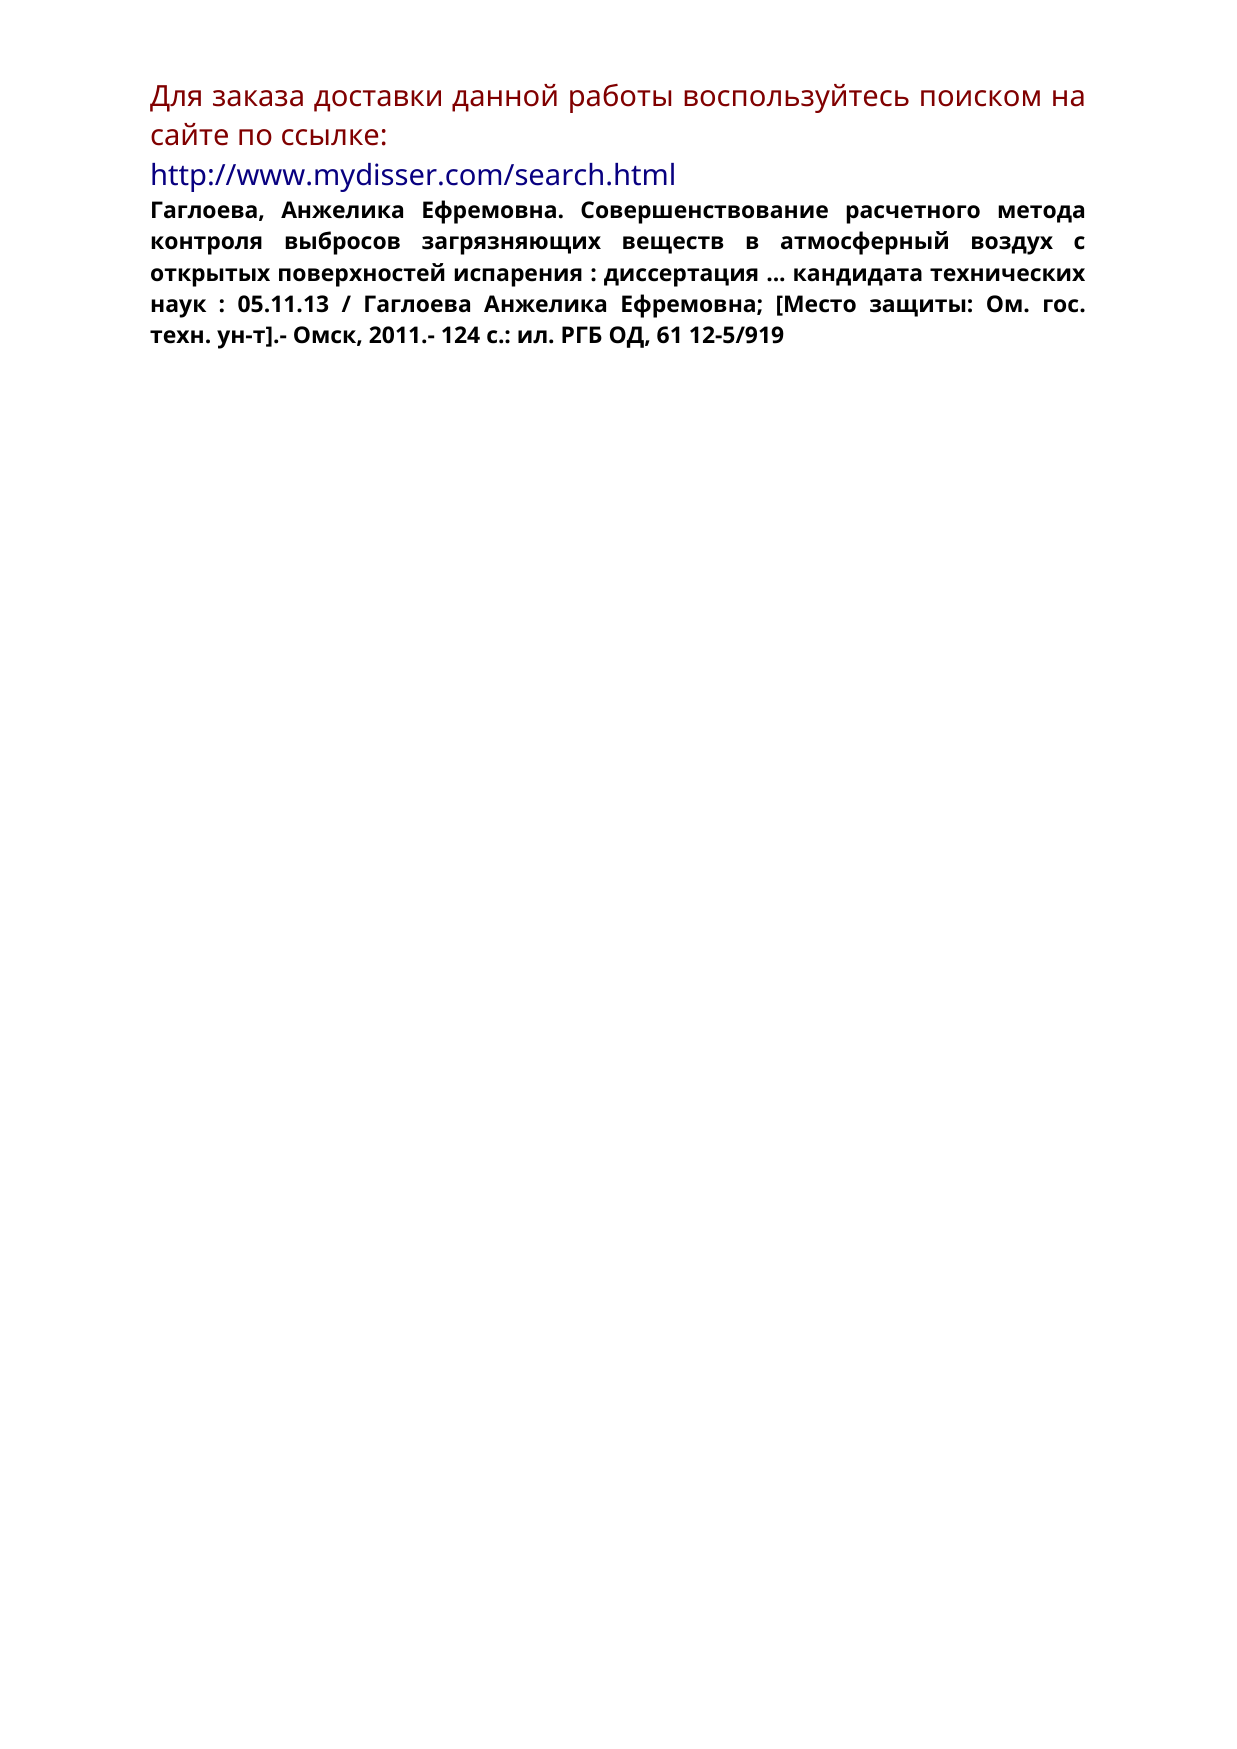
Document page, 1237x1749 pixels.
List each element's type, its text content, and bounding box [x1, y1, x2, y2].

text Гаглоева, Анжелика Ефремовна. Совершенствование расчетного метода контроля выбросов загрязняющих веществ в атмосферный воздух с открытых поверхностей испарения : диссертация ... кандидата технических наук : 05.11.13 / Гаглоева Анжелика Ефремовна; [Место защиты: Ом. гос. техн. ун-т].- Омск, 2011.- 124 с.: ил. РГБ ОД, 61 12-5/919 [150, 194, 1086, 350]
